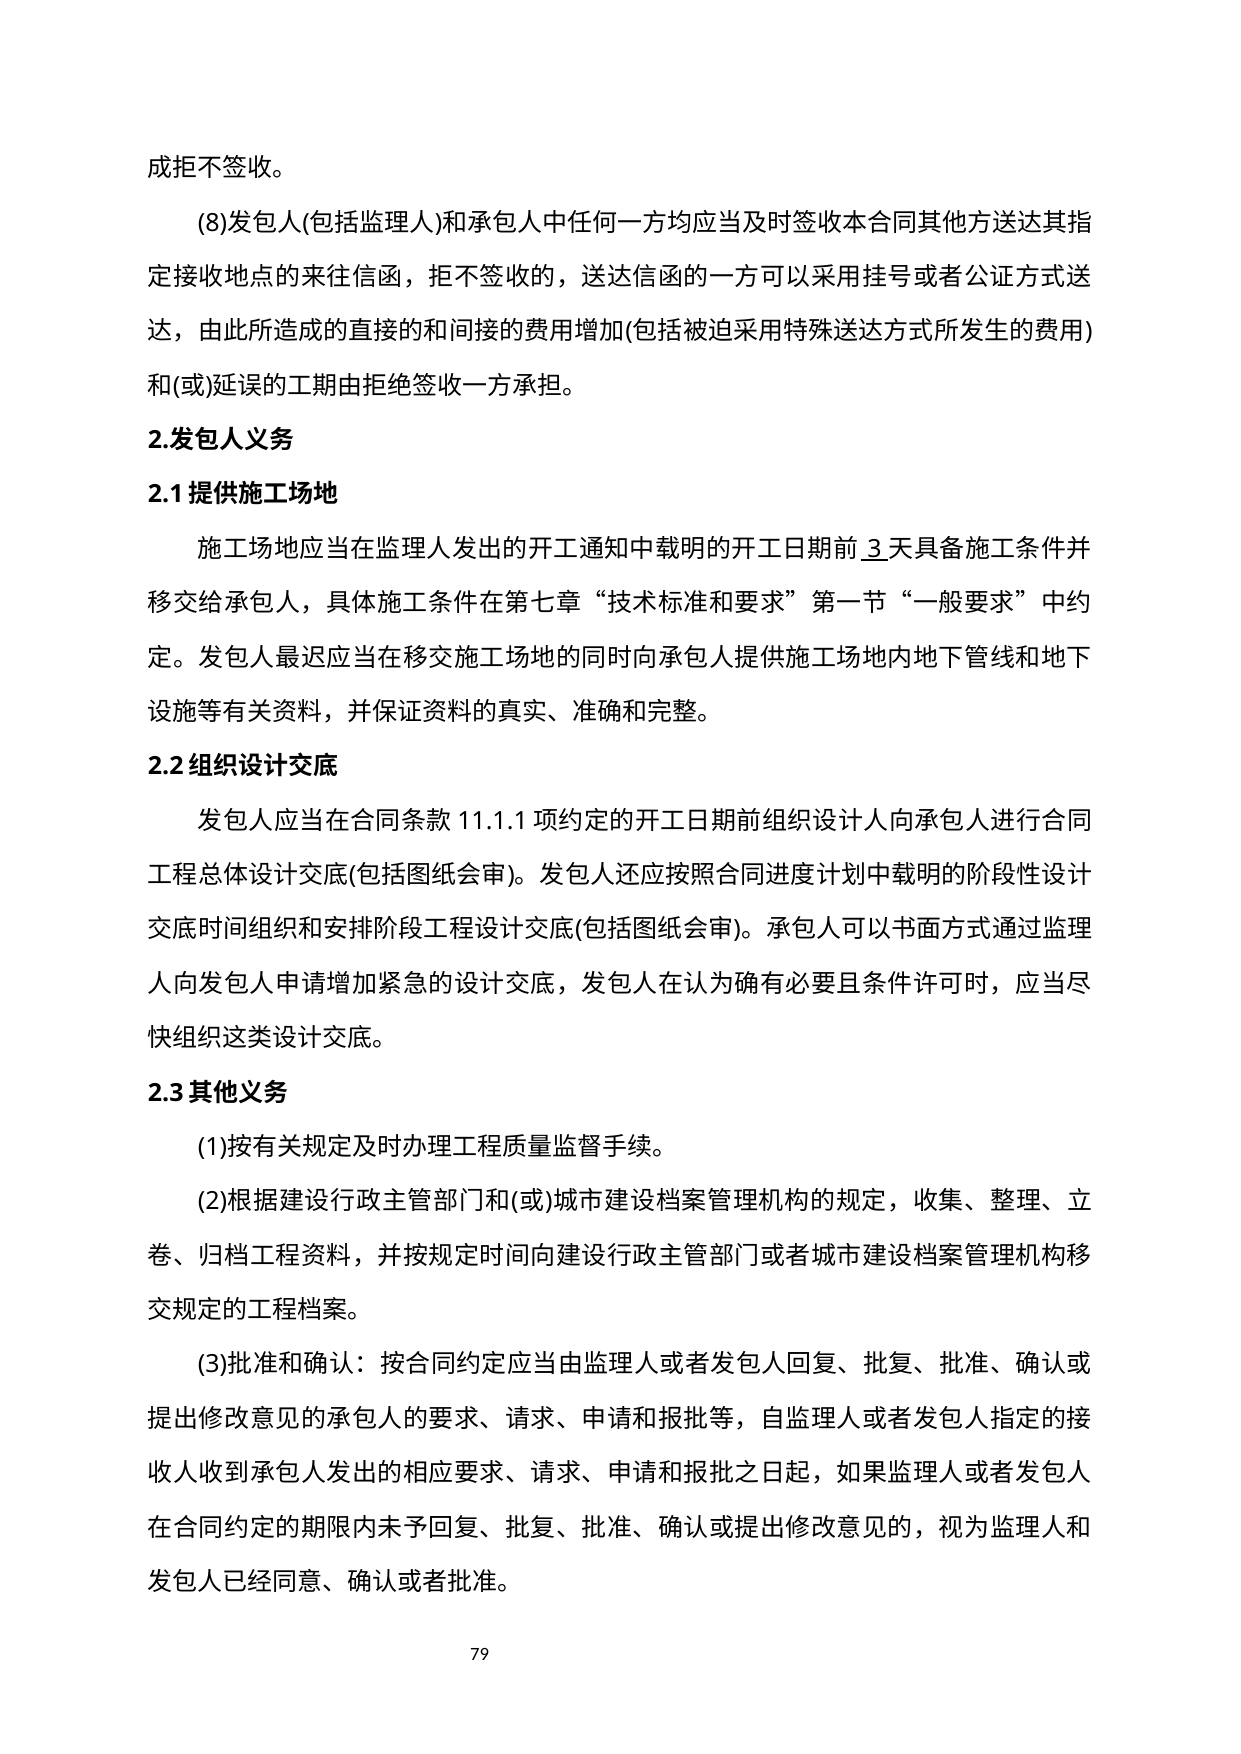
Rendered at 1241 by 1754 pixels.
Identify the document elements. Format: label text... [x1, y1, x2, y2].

subtitle 2.发包人义务 [148, 419, 1092, 456]
subtitle 2.3其他义务 [148, 1072, 1092, 1108]
text (3)批准和确认：按合同约定应当由监理人或者发包人回复、批复、批准、确认或提出修改意见的承包人的要求、请求、申请和报批等，自监理人或者发包人指定的接收人收到承包人发出的相应要求、请求、申请和报批之日起，如果监理人或者发包人在合同约定的期限内未予回复、批复、批准、确认或提出修改意见的，视为监理人和发包人已经同意、确认或者批准。 [148, 1344, 1092, 1598]
subtitle 2.2组织设计交底 [148, 746, 1092, 782]
text 发包人应当在合同条款11.1.1项约定的开工日期前组织设计人向承包人进行合同工程总体设计交底(包括图纸会审)。发包人还应按照合同进度计划中载明的阶段性设计交底时间组织和安排阶段工程设计交底(包括图纸会审)。承包人可以书面方式通过监理人向发包人申请增加紧急的设计交底，发包人在认为确有必要且条件许可时，应当尽快组织这类设计交底。 [148, 800, 1092, 1054]
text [148, 148, 1092, 184]
text (8)发包人(包括监理人)和承包人中任何一方均应当及时签收本合同其他方送达其指定接收地点的来往信函，拒不签收的，送达信函的一方可以采用挂号或者公证方式送达，由此所造成的直接的和间接的费用增加(包括被迫采用特殊送达方式所发生的费用)和(或)延误的工期由拒绝签收一方承担。 [148, 202, 1092, 401]
text (1)按有关规定及时办理工程质量监督手续。 [148, 1126, 1092, 1163]
text (2)根据建设行政主管部门和(或)城市建设档案管理机构的规定，收集、整理、立卷、归档工程资料，并按规定时间向建设行政主管部门或者城市建设档案管理机构移交规定的工程档案。 [148, 1181, 1092, 1326]
text 施工场地应当在监理人发出的开工通知中载明的开工日期前 3 天具备施工条件并移交给承包人，具体施工条件在第七章“技术标准和要求”第一节“一般要求”中约定。发包人最迟应当在移交施工场地的同时向承包人提供施工场地内地下管线和地下设施等有关资料，并保证资料的真实、准确和完整。 [148, 528, 1092, 728]
subtitle 2.1提供施工场地 [148, 474, 1092, 510]
